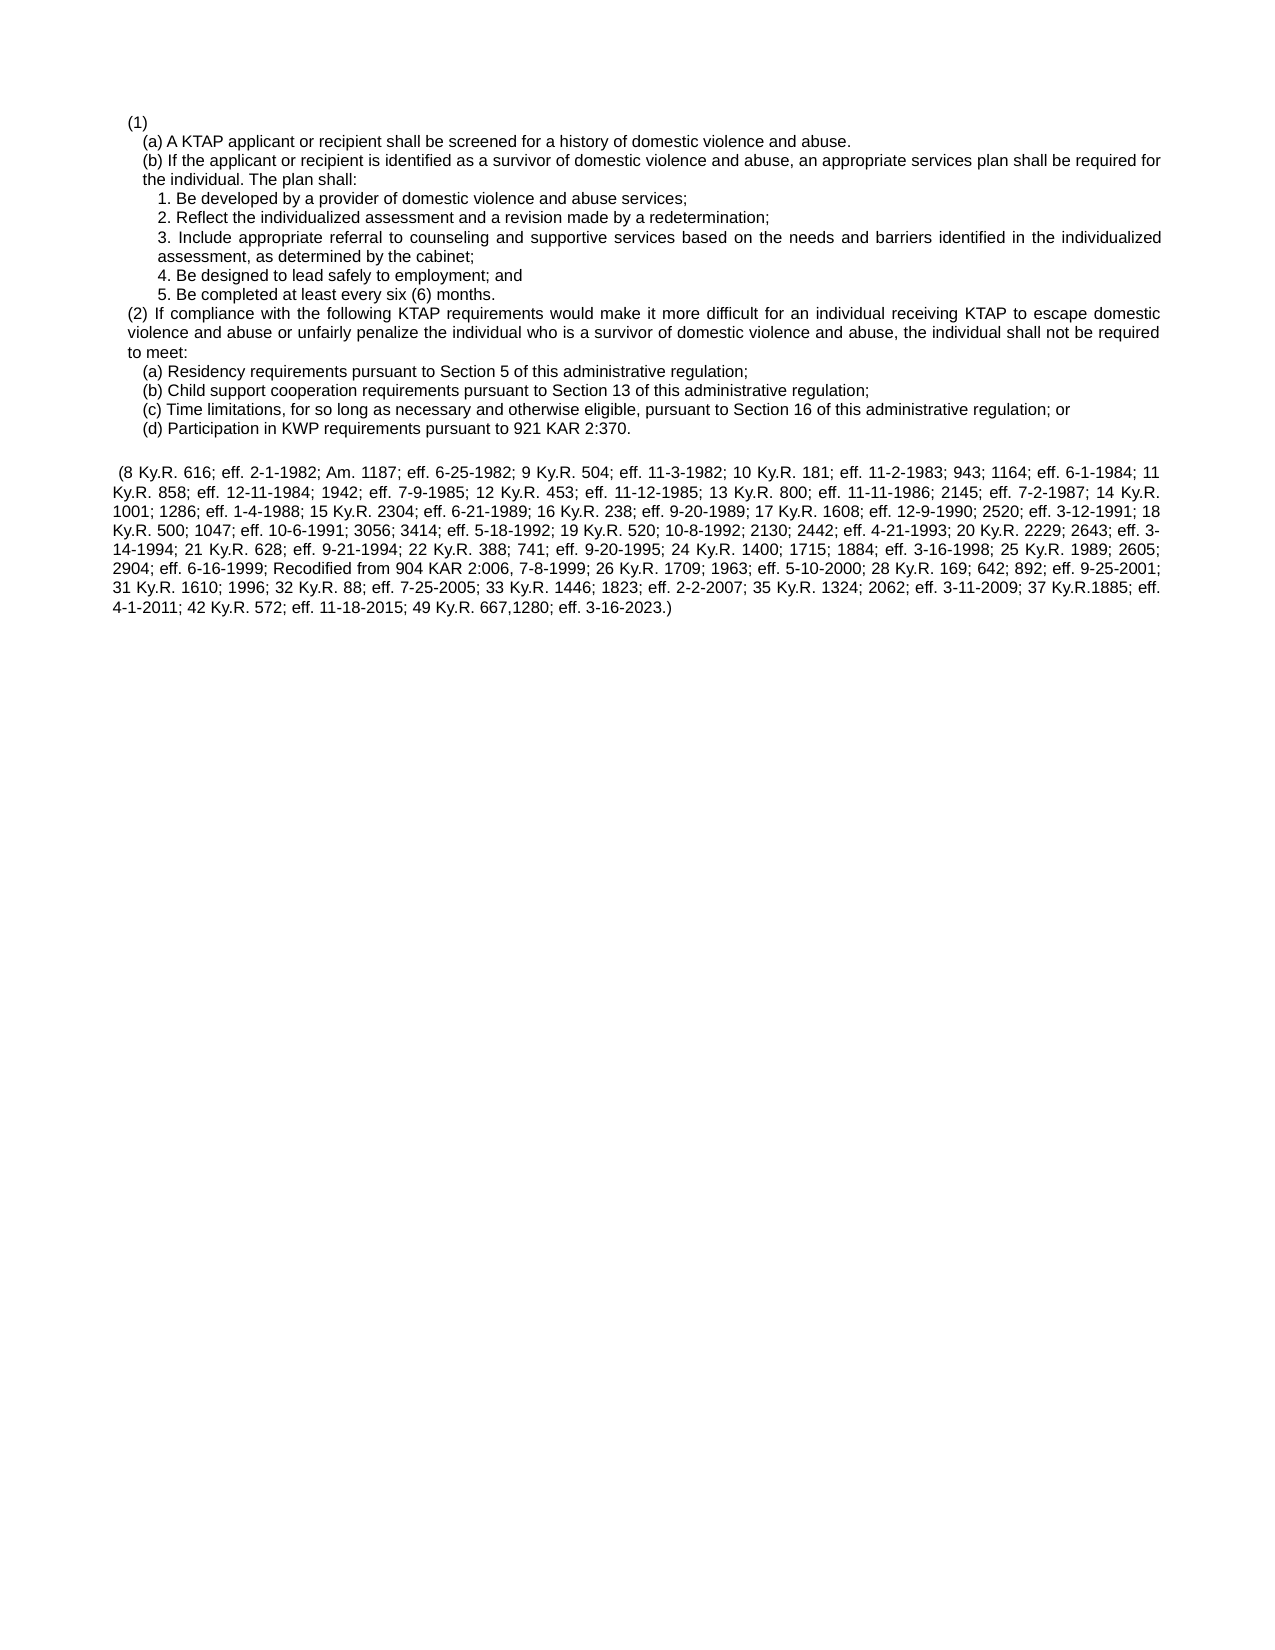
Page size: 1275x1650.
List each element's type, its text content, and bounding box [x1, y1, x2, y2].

text (1) [127, 112, 1162, 132]
text (d) Participation in KWP requirements pursuant to 921 KAR 2:370. [142, 419, 1162, 438]
text (8 Ky.R. 616; eff. 2-1-1982; Am. 1187; eff. 6-25-1982; 9 Ky.R. 504; eff. 11-3-1982; 10 Ky.R. 181; eff. 11-2-1983; 943; 1164; eff. 6-1-1984; 11 Ky.R. 858; eff. 12-11-1984; 1942; eff. 7-9-1985; 12 Ky.R. 453; eff. 11-12-1985; 13 Ky.R. 800; eff. 11-11-1986; 2145; eff. 7-2-1987; 14 Ky.R. 1001; 1286; eff. 1-4-1988; 15 Ky.R. 2304; eff. 6-21-1989; 16 Ky.R. 238; eff. 9-20-1989; 17 Ky.R. 1608; eff. 12-9-1990; 2520; eff. 3-12-1991; 18 Ky.R. 500; 1047; eff. 10-6-1991; 3056; 3414; eff. 5-18-1992; 19 Ky.R. 520; 10-8-1992; 2130; 2442; eff. 4-21-1993; 20 Ky.R. 2229; 2643; eff. 3-14-1994; 21 Ky.R. 628; eff. 9-21-1994; 22 Ky.R. 388; 741; eff. 9-20-1995; 24 Ky.R. 1400; 1715; 1884; eff. 3-16-1998; 25 Ky.R. 1989; 2605; 2904; eff. 6-16-1999; Recodified from 904 KAR 2:006, 7-8-1999; 26 Ky.R. 1709; 1963; eff. 5-10-2000; 28 Ky.R. 169; 642; 892; eff. 9-25-2001; 31 Ky.R. 1610; 1996; 32 Ky.R. 88; eff. 7-25-2005; 33 Ky.R. 1446; 1823; eff. 2-2-2007; 35 Ky.R. 1324; 2062; eff. 3-11-2009; 37 Ky.R.1885; eff. 4-1-2011; 42 Ky.R. 572; eff. 11-18-2015; 49 Ky.R. 667,1280; eff. 3-16-2023.) [112, 463, 1162, 617]
text (2) If compliance with the following KTAP requirements would make it more difficult for an individual receiving KTAP to escape domestic violence and abuse or unfairly penalize the individual who is a survivor of domestic violence and abuse, the individual shall not be required to meet: [127, 304, 1162, 362]
text 4. Be designed to lead safely to employment; and [157, 266, 1162, 285]
text (c) Time limitations, for so long as necessary and otherwise eligible, pursuant to Section 16 of this administrative regulation; or [142, 400, 1162, 419]
text (b) Child support cooperation requirements pursuant to Section 13 of this administrative regulation; [142, 381, 1162, 400]
text (a) Residency requirements pursuant to Section 5 of this administrative regulation; [142, 362, 1162, 381]
text 3. Include appropriate referral to counseling and supportive services based on the needs and barriers identified in the individualized assessment, as determined by the cabinet; [157, 227, 1162, 266]
text 1. Be developed by a provider of domestic violence and abuse services; [157, 189, 1162, 208]
text 5. Be completed at least every six (6) months. [157, 285, 1162, 304]
text (b) If the applicant or recipient is identified as a survivor of domestic violence and abuse, an appropriate services plan shall be required for the individual. The plan shall: [142, 151, 1162, 189]
text (a) A KTAP applicant or recipient shall be screened for a history of domestic violence and abuse. [142, 132, 1162, 151]
text 2. Reflect the individualized assessment and a revision made by a redetermination; [157, 208, 1162, 227]
